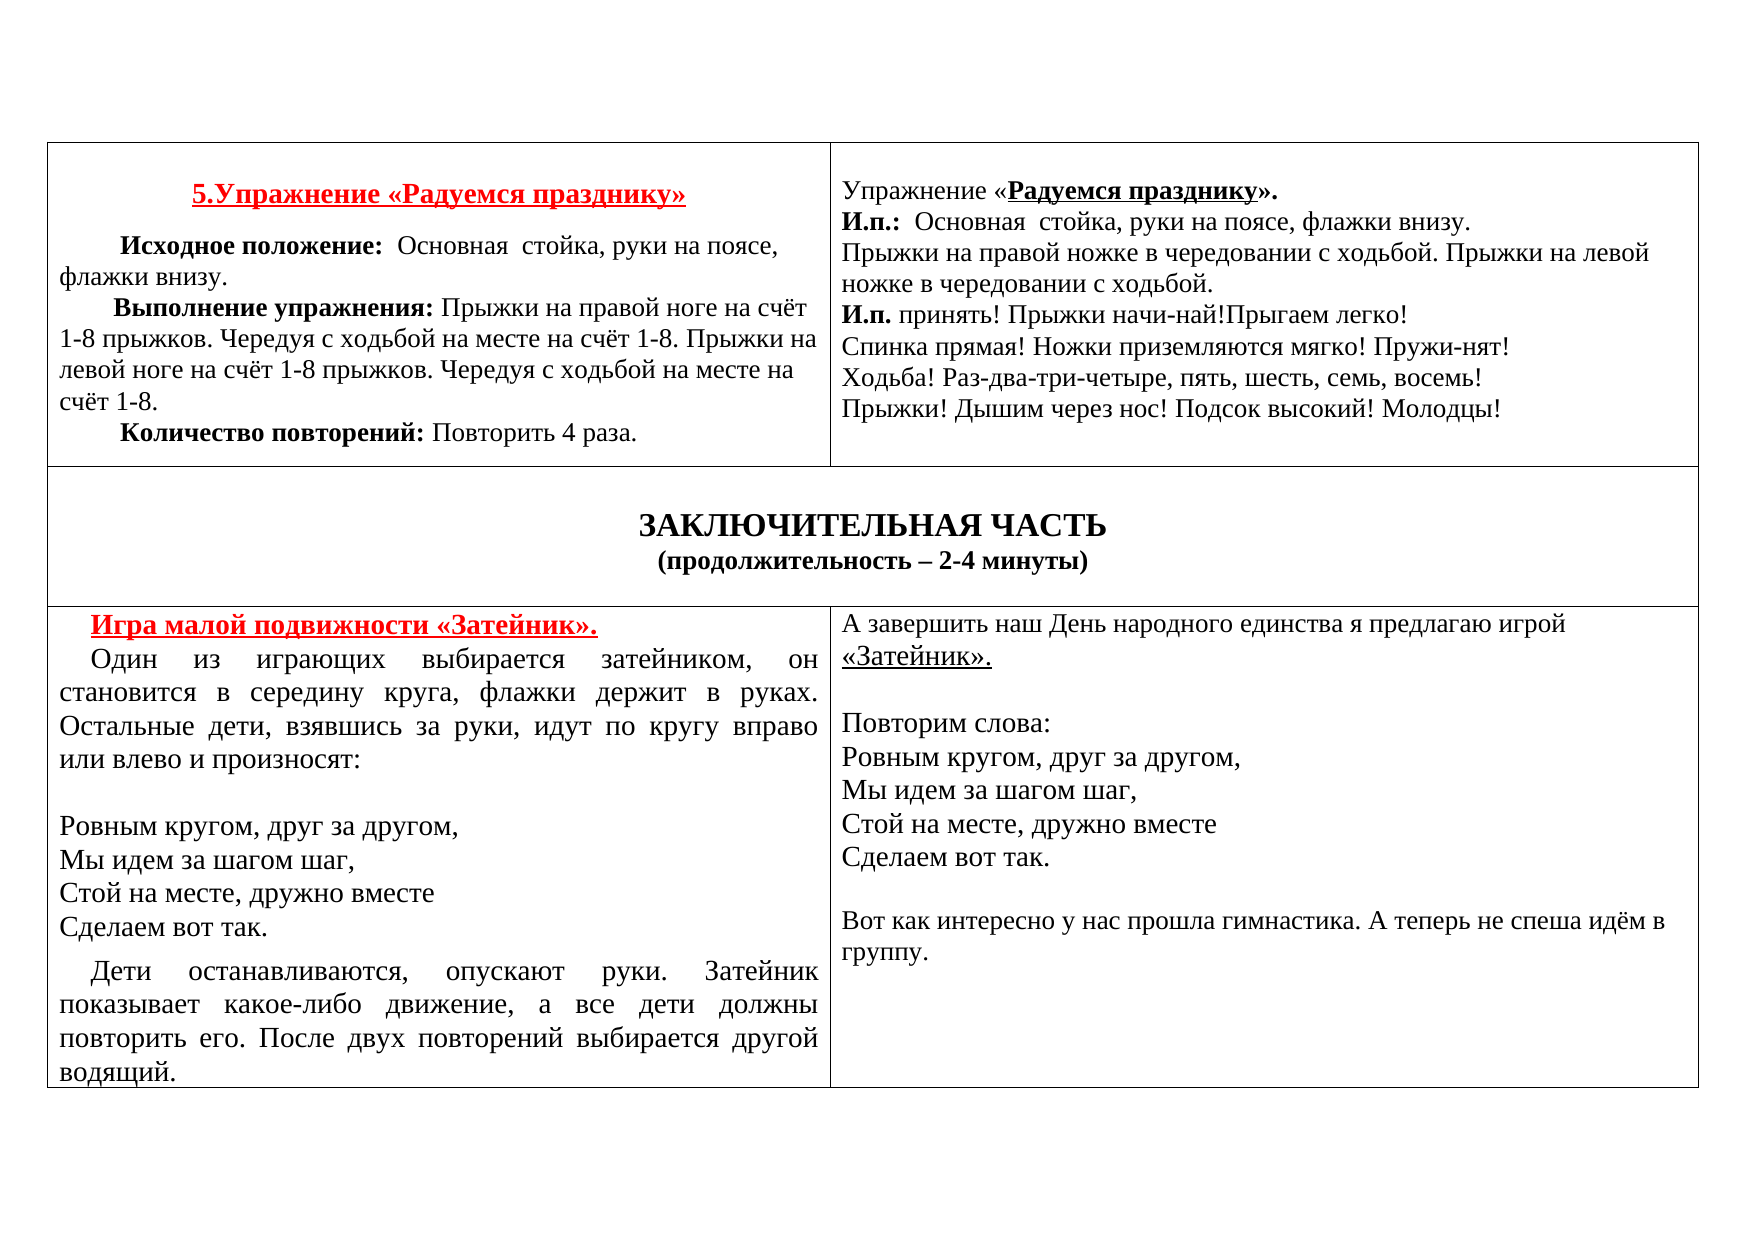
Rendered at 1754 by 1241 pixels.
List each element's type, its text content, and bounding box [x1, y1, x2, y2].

table_header 5.Упражнение «Радуемся празднику» Исходное положение: Основная стойка, руки на поясе, флажки внизу. Выполнение упражнения: Прыжки на правой ноге на счёт 1-8 прыжков. Чередуя с ходьбой на месте на счёт 1-8. Прыжки на левой ноге на счёт 1-8 прыжков. Чередуя с ходьбой на месте на счёт 1-8. Количество повторений: Повторить 4 раза. [48, 143, 830, 466]
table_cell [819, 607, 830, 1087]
table_cell А завершить наш День народного единства я предлагаю игрой «Затейник». Повторим слова: Ровным кругом, друг за другом, Мы идем за шагом шаг, Стой на месте, дружно вместе Сделаем вот так. Вот как интересно у нас прошла гимнастика. А теперь не спеша идём в группу. [831, 607, 1698, 1087]
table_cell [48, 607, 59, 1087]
table_header Упражнение «Радуемся празднику». И.п.: Основная стойка, руки на поясе, флажки внизу. Прыжки на правой ножке в чередовании с ходьбой. Прыжки на левой ножке в чередовании с ходьбой. И.п. принять! Прыжки начи-най!Прыгаем легко! Спинка прямая! Ножки приземляются мягко! Пружи-нят! Ходьба! Раз-два-три-четыре, пять, шесть, семь, восемь! Прыжки! Дышим через нос! Подсок высокий! Молодцы! [831, 143, 1698, 466]
table_cell ЗАКЛЮЧИТЕЛЬНАЯ ЧАСТЬ (продолжительность – 2-4 минуты) [48, 467, 1698, 606]
